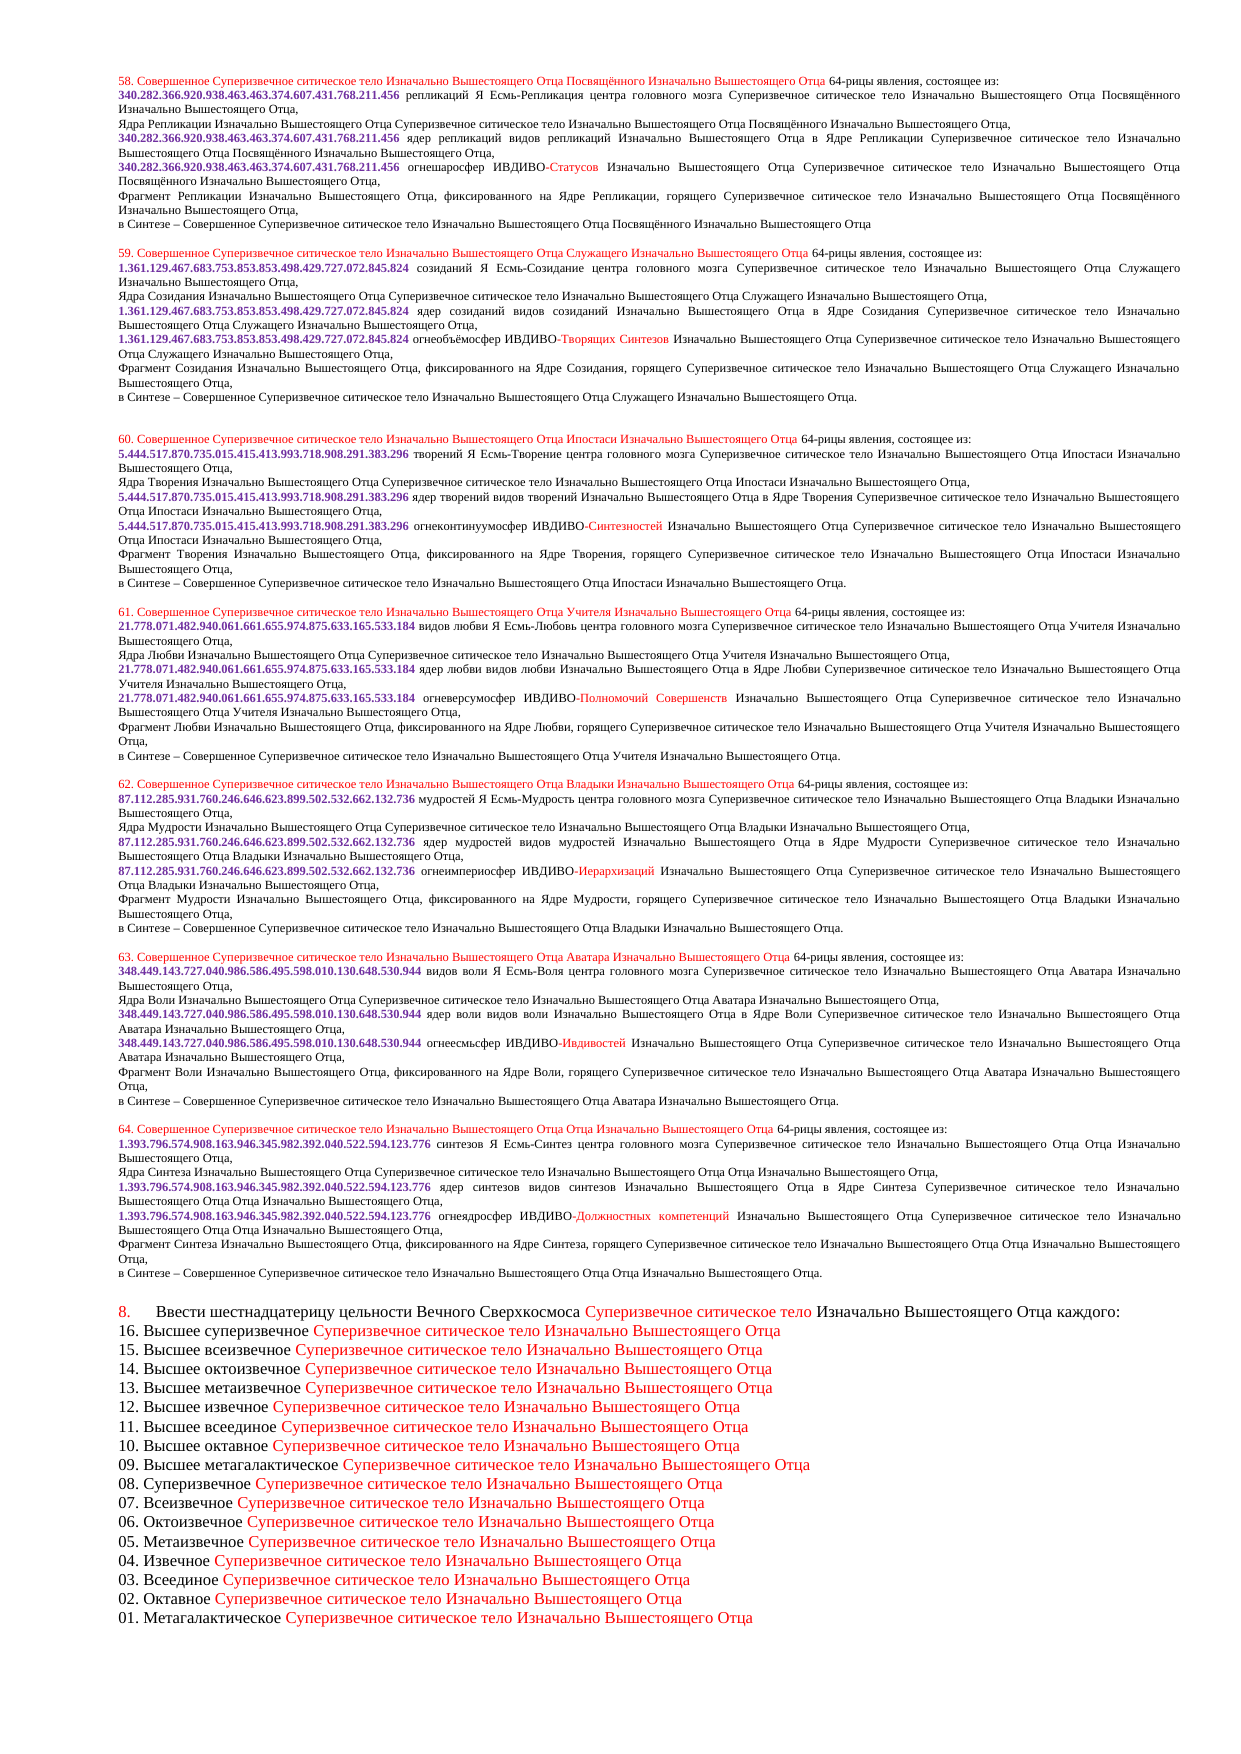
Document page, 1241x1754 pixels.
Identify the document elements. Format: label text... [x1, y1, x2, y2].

text Фрагмент Мудрости Изначально Вышестоящего Отца, фиксированного на Ядре Мудрости, горящего Суперизвечное ситическое тело Изначально Вышестоящего Отца Владыки Изначально Вышестоящего Отца, [118, 892, 1181, 921]
text 21.778.071.482.940.061.661.655.974.875.633.165.533.184 видов любви Я Есмь-Любовь центра головного мозга Суперизвечное ситическое тело Изначально Вышестоящего Отца Учителя Изначально Вышестоящего Отца, [118, 619, 1181, 648]
text 87.112.285.931.760.246.646.623.899.502.532.662.132.736 огнеимпериосфер ИВДИВО-Иерархизаций Изначально Вышестоящего Отца Суперизвечное ситическое тело Изначально Вышестоящего Отца Владыки Изначально Вышестоящего Отца, [118, 863, 1181, 892]
text 13. Высшее метаизвечное Суперизвечное ситическое тело Изначально Вышестоящего Отца [118, 1378, 1181, 1397]
text 340.282.366.920.938.463.463.374.607.431.768.211.456 ядер репликаций видов репликаций Изначально Вышестоящего Отца в Ядре Репликации Суперизвечное ситическое тело Изначально Вышестоящего Отца Посвящённого Изначально Вышестоящего Отца, [118, 131, 1181, 160]
text 348.449.143.727.040.986.586.495.598.010.130.648.530.944 видов воли Я Есмь-Воля центра головного мозга Суперизвечное ситическое тело Изначально Вышестоящего Отца Аватара Изначально Вышестоящего Отца, [118, 964, 1181, 993]
text 87.112.285.931.760.246.646.623.899.502.532.662.132.736 мудростей Я Есмь-Мудрость центра головного мозга Суперизвечное ситическое тело Изначально Вышестоящего Отца Владыки Изначально Вышестоящего Отца, [118, 791, 1181, 820]
text 04. Извечное Суперизвечное ситическое тело Изначально Вышестоящего Отца [118, 1551, 1181, 1570]
text в Синтезе – Совершенное Суперизвечное ситическое тело Изначально Вышестоящего Отца Аватара Изначально Вышестоящего Отца. [118, 1093, 1181, 1108]
text Фрагмент Синтеза Изначально Вышестоящего Отца, фиксированного на Ядре Синтеза, горящего Суперизвечное ситическое тело Изначально Вышестоящего Отца Отца Изначально Вышестоящего Отца, [118, 1237, 1181, 1266]
text 1.393.796.574.908.163.946.345.982.392.040.522.594.123.776 ядер синтезов видов синтезов Изначально Вышестоящего Отца в Ядре Синтеза Суперизвечное ситическое тело Изначально Вышестоящего Отца Отца Изначально Вышестоящего Отца, [118, 1179, 1181, 1208]
text в Синтезе – Совершенное Суперизвечное ситическое тело Изначально Вышестоящего Отца Служащего Изначально Вышестоящего Отца. [118, 390, 1181, 404]
text 61. Совершенное Суперизвечное ситическое тело Изначально Вышестоящего Отца Учителя Изначально Вышестоящего Отца 64-рицы явления, состоящее из: [118, 604, 1181, 619]
text 11. Высшее всеединое Суперизвечное ситическое тело Изначально Вышестоящего Отца [118, 1416, 1181, 1436]
text Фрагмент Созидания Изначально Вышестоящего Отца, фиксированного на Ядре Созидания, горящего Суперизвечное ситическое тело Изначально Вышестоящего Отца Служащего Изначально Вышестоящего Отца, [118, 361, 1181, 390]
text 05. Метаизвечное Суперизвечное ситическое тело Изначально Вышестоящего Отца [118, 1531, 1181, 1551]
text 16. Высшее суперизвечное Суперизвечное ситическое тело Изначально Вышестоящего Отца [118, 1321, 1181, 1340]
text 87.112.285.931.760.246.646.623.899.502.532.662.132.736 ядер мудростей видов мудростей Изначально Вышестоящего Отца в Ядре Мудрости Суперизвечное ситическое тело Изначально Вышестоящего Отца Владыки Изначально Вышестоящего Отца, [118, 834, 1181, 863]
text Фрагмент Творения Изначально Вышестоящего Отца, фиксированного на Ядре Творения, горящего Суперизвечное ситическое тело Изначально Вышестоящего Отца Ипостаси Изначально Вышестоящего Отца, [118, 547, 1181, 576]
text Фрагмент Репликации Изначально Вышестоящего Отца, фиксированного на Ядре Репликации, горящего Суперизвечное ситическое тело Изначально Вышестоящего Отца Посвящённого Изначально Вышестоящего Отца, [118, 188, 1181, 217]
text 340.282.366.920.938.463.463.374.607.431.768.211.456 огнешаросфер ИВДИВО-Статусов Изначально Вышестоящего Отца Суперизвечное ситическое тело Изначально Вышестоящего Отца Посвящённого Изначально Вышестоящего Отца, [118, 160, 1181, 188]
text 5.444.517.870.735.015.415.413.993.718.908.291.383.296 огнеконтинуумосфер ИВДИВО-Синтезностей Изначально Вышестоящего Отца Суперизвечное ситическое тело Изначально Вышестоящего Отца Ипостаси Изначально Вышестоящего Отца, [118, 518, 1181, 547]
text Ядра Воли Изначально Вышестоящего Отца Суперизвечное ситическое тело Изначально Вышестоящего Отца Аватара Изначально Вышестоящего Отца, [118, 993, 1181, 1007]
text 340.282.366.920.938.463.463.374.607.431.768.211.456 репликаций Я Есмь-Репликация центра головного мозга Суперизвечное ситическое тело Изначально Вышестоящего Отца Посвящённого Изначально Вышестоящего Отца, [118, 88, 1181, 117]
text 02. Октавное Суперизвечное ситическое тело Изначально Вышестоящего Отца [118, 1589, 1181, 1608]
text 1.393.796.574.908.163.946.345.982.392.040.522.594.123.776 синтезов Я Есмь-Синтез центра головного мозга Суперизвечное ситическое тело Изначально Вышестоящего Отца Отца Изначально Вышестоящего Отца, [118, 1136, 1181, 1165]
text 14. Высшее октоизвечное Суперизвечное ситическое тело Изначально Вышестоящего Отца [118, 1359, 1181, 1378]
text 08. Суперизвечное Суперизвечное ситическое тело Изначально Вышестоящего Отца [118, 1474, 1181, 1493]
text Ядра Созидания Изначально Вышестоящего Отца Суперизвечное ситическое тело Изначально Вышестоящего Отца Служащего Изначально Вышестоящего Отца, [118, 289, 1181, 303]
text в Синтезе – Совершенное Суперизвечное ситическое тело Изначально Вышестоящего Отца Ипостаси Изначально Вышестоящего Отца. [118, 576, 1181, 590]
text 01. Метагалактическое Суперизвечное ситическое тело Изначально Вышестоящего Отца [118, 1608, 1181, 1627]
text 1.361.129.467.683.753.853.853.498.429.727.072.845.824 ядер созиданий видов созиданий Изначально Вышестоящего Отца в Ядре Созидания Суперизвечное ситическое тело Изначально Вышестоящего Отца Служащего Изначально Вышестоящего Отца, [118, 303, 1181, 332]
text Ядра Синтеза Изначально Вышестоящего Отца Суперизвечное ситическое тело Изначально Вышестоящего Отца Отца Изначально Вышестоящего Отца, [118, 1165, 1181, 1179]
text 03. Всеединое Суперизвечное ситическое тело Изначально Вышестоящего Отца [118, 1570, 1181, 1589]
text 09. Высшее метагалактическое Суперизвечное ситическое тело Изначально Вышестоящего Отца [118, 1455, 1181, 1474]
text 62. Совершенное Суперизвечное ситическое тело Изначально Вышестоящего Отца Владыки Изначально Вышестоящего Отца 64-рицы явления, состоящее из: [118, 777, 1181, 791]
text Фрагмент Любви Изначально Вышестоящего Отца, фиксированного на Ядре Любви, горящего Суперизвечное ситическое тело Изначально Вышестоящего Отца Учителя Изначально Вышестоящего Отца, [118, 719, 1181, 748]
text Ядра Мудрости Изначально Вышестоящего Отца Суперизвечное ситическое тело Изначально Вышестоящего Отца Владыки Изначально Вышестоящего Отца, [118, 820, 1181, 834]
text 1.393.796.574.908.163.946.345.982.392.040.522.594.123.776 огнеядросфер ИВДИВО-Должностных компетенций Изначально Вышестоящего Отца Суперизвечное ситическое тело Изначально Вышестоящего Отца Отца Изначально Вышестоящего Отца, [118, 1208, 1181, 1237]
text 12. Высшее извечное Суперизвечное ситическое тело Изначально Вышестоящего Отца [118, 1397, 1181, 1416]
text Ядра Творения Изначально Вышестоящего Отца Суперизвечное ситическое тело Изначально Вышестоящего Отца Ипостаси Изначально Вышестоящего Отца, [118, 475, 1181, 489]
list Ввести шестнадцатерицу цельности Вечного Сверхкосмоса Суперизвечное ситическое тело Изначально Вышестоящего Отца каждого: [118, 1301, 1181, 1321]
text в Синтезе – Совершенное Суперизвечное ситическое тело Изначально Вышестоящего Отца Владыки Изначально Вышестоящего Отца. [118, 921, 1181, 935]
text 1.361.129.467.683.753.853.853.498.429.727.072.845.824 огнеобъёмосфер ИВДИВО-Творящих Синтезов Изначально Вышестоящего Отца Суперизвечное ситическое тело Изначально Вышестоящего Отца Служащего Изначально Вышестоящего Отца, [118, 332, 1181, 361]
text в Синтезе – Совершенное Суперизвечное ситическое тело Изначально Вышестоящего Отца Посвящённого Изначально Вышестоящего Отца [118, 217, 1181, 232]
text Ядра Репликации Изначально Вышестоящего Отца Суперизвечное ситическое тело Изначально Вышестоящего Отца Посвящённого Изначально Вышестоящего Отца, [118, 117, 1181, 131]
text 5.444.517.870.735.015.415.413.993.718.908.291.383.296 творений Я Есмь-Творение центра головного мозга Суперизвечное ситическое тело Изначально Вышестоящего Отца Ипостаси Изначально Вышестоящего Отца, [118, 446, 1181, 475]
text 60. Совершенное Суперизвечное ситическое тело Изначально Вышестоящего Отца Ипостаси Изначально Вышестоящего Отца 64-рицы явления, состоящее из: [118, 432, 1181, 446]
text 348.449.143.727.040.986.586.495.598.010.130.648.530.944 огнеесмьсфер ИВДИВО-Ивдивостей Изначально Вышестоящего Отца Суперизвечное ситическое тело Изначально Вышестоящего Отца Аватара Изначально Вышестоящего Отца, [118, 1036, 1181, 1064]
text 10. Высшее октавное Суперизвечное ситическое тело Изначально Вышестоящего Отца [118, 1436, 1181, 1455]
text 06. Октоизвечное Суперизвечное ситическое тело Изначально Вышестоящего Отца [118, 1512, 1181, 1531]
text 348.449.143.727.040.986.586.495.598.010.130.648.530.944 ядер воли видов воли Изначально Вышестоящего Отца в Ядре Воли Суперизвечное ситическое тело Изначально Вышестоящего Отца Аватара Изначально Вышестоящего Отца, [118, 1007, 1181, 1036]
text 21.778.071.482.940.061.661.655.974.875.633.165.533.184 ядер любви видов любви Изначально Вышестоящего Отца в Ядре Любви Суперизвечное ситическое тело Изначально Вышестоящего Отца Учителя Изначально Вышестоящего Отца, [118, 662, 1181, 691]
text Фрагмент Воли Изначально Вышестоящего Отца, фиксированного на Ядре Воли, горящего Суперизвечное ситическое тело Изначально Вышестоящего Отца Аватара Изначально Вышестоящего Отца, [118, 1064, 1181, 1093]
text Ядра Любви Изначально Вышестоящего Отца Суперизвечное ситическое тело Изначально Вышестоящего Отца Учителя Изначально Вышестоящего Отца, [118, 648, 1181, 662]
text 5.444.517.870.735.015.415.413.993.718.908.291.383.296 ядер творений видов творений Изначально Вышестоящего Отца в Ядре Творения Суперизвечное ситическое тело Изначально Вышестоящего Отца Ипостаси Изначально Вышестоящего Отца, [118, 489, 1181, 518]
text в Синтезе – Совершенное Суперизвечное ситическое тело Изначально Вышестоящего Отца Отца Изначально Вышестоящего Отца. [118, 1266, 1181, 1280]
text 59. Совершенное Суперизвечное ситическое тело Изначально Вышестоящего Отца Служащего Изначально Вышестоящего Отца 64-рицы явления, состоящее из: [118, 246, 1181, 260]
text 1.361.129.467.683.753.853.853.498.429.727.072.845.824 созиданий Я Есмь-Созидание центра головного мозга Суперизвечное ситическое тело Изначально Вышестоящего Отца Служащего Изначально Вышестоящего Отца, [118, 260, 1181, 289]
text 21.778.071.482.940.061.661.655.974.875.633.165.533.184 огневерсумосфер ИВДИВО-Полномочий Совершенств Изначально Вышестоящего Отца Суперизвечное ситическое тело Изначально Вышестоящего Отца Учителя Изначально Вышестоящего Отца, [118, 691, 1181, 719]
text 63. Совершенное Суперизвечное ситическое тело Изначально Вышестоящего Отца Аватара Изначально Вышестоящего Отца 64-рицы явления, состоящее из: [118, 949, 1181, 964]
text 64. Совершенное Суперизвечное ситическое тело Изначально Вышестоящего Отца Отца Изначально Вышестоящего Отца 64-рицы явления, состоящее из: [118, 1122, 1181, 1136]
text 07. Всеизвечное Суперизвечное ситическое тело Изначально Вышестоящего Отца [118, 1493, 1181, 1512]
text в Синтезе – Совершенное Суперизвечное ситическое тело Изначально Вышестоящего Отца Учителя Изначально Вышестоящего Отца. [118, 748, 1181, 763]
text 58. Совершенное Суперизвечное ситическое тело Изначально Вышестоящего Отца Посвящённого Изначально Вышестоящего Отца 64-рицы явления, состоящее из: [118, 73, 1181, 88]
text 15. Высшее всеизвечное Суперизвечное ситическое тело Изначально Вышестоящего Отца [118, 1340, 1181, 1359]
